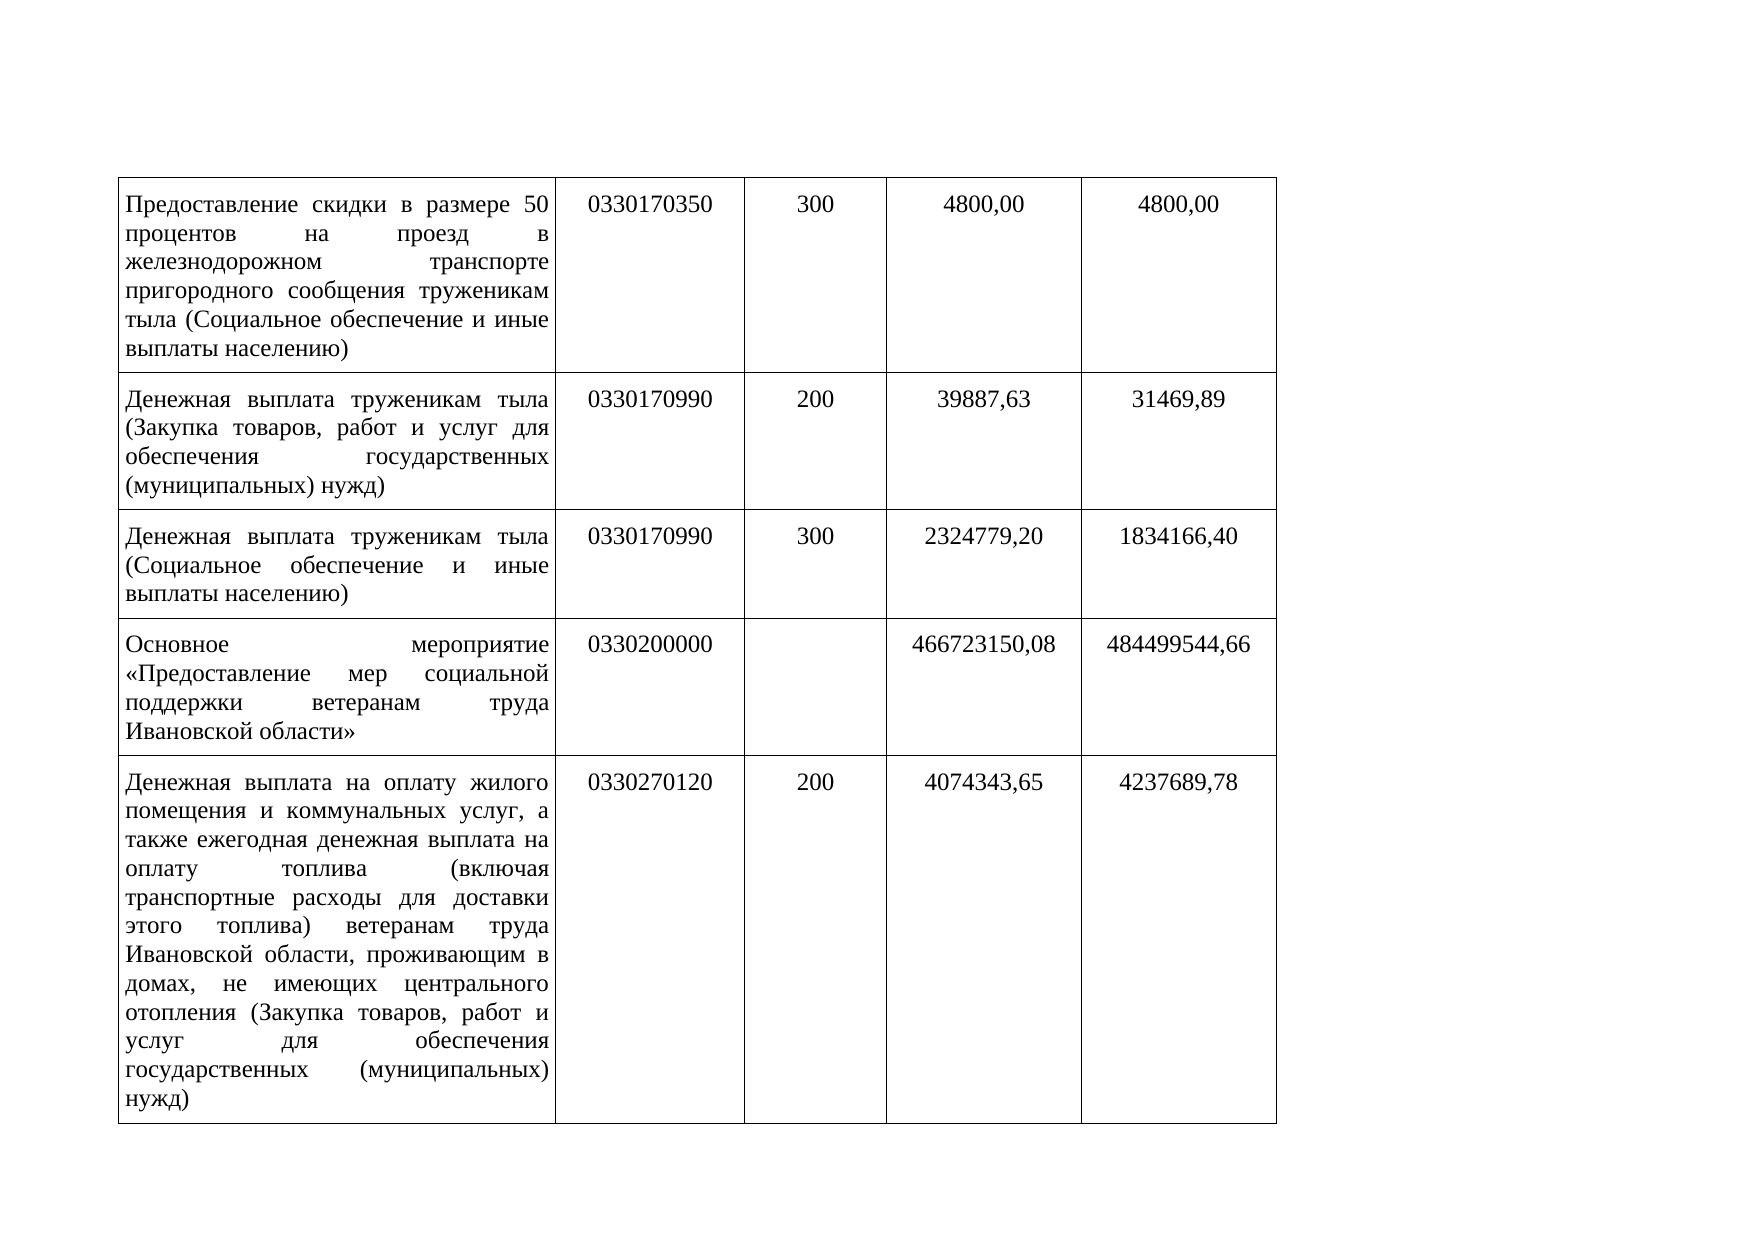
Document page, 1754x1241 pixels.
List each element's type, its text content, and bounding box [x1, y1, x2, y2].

table_cell Денежная выплата труженикам тыла (Закупка товаров, работ и услуг для обеспечения государственных (муниципальных) нужд) [119, 373, 555, 509]
table_cell 0330200000 [556, 619, 744, 755]
table_cell [745, 619, 886, 755]
table_cell 200 [745, 373, 886, 509]
table_cell 0330170990 [556, 373, 744, 509]
table_cell 466723150,08 [887, 619, 1081, 755]
table_cell 200 [745, 756, 886, 1122]
table_cell 0330170350 [556, 178, 744, 372]
table_cell 39887,63 [887, 373, 1081, 509]
table_cell 300 [745, 178, 886, 372]
table_cell 4800,00 [1082, 178, 1276, 372]
table_cell 2324779,20 [887, 510, 1081, 618]
table_cell Основное мероприятие «Предоставление мер социальной поддержки ветеранам труда Ивановской области» [119, 619, 555, 755]
table_cell 300 [745, 510, 886, 618]
table_cell 0330270120 [556, 756, 744, 1122]
table_cell Денежная выплата на оплату жилого помещения и коммунальных услуг, а также ежегодная денежная выплата на оплату топлива (включая транспортные расходы для доставки этого топлива) ветеранам труда Ивановской области, проживающим в домах, не имеющих центрального отопления (Закупка товаров, работ и услуг для обеспечения государственных (муниципальных) нужд) [119, 756, 555, 1122]
table_cell 1834166,40 [1082, 510, 1276, 618]
table_cell 0330170990 [556, 510, 744, 618]
table_cell Предоставление скидки в размере 50 процентов на проезд в железнодорожном транспорте пригородного сообщения труженикам тыла (Социальное обеспечение и иные выплаты населению) [119, 178, 555, 372]
table_cell 31469,89 [1082, 373, 1276, 509]
table_cell 484499544,66 [1082, 619, 1276, 755]
table_cell 4237689,78 [1082, 756, 1276, 1122]
table_cell 4800,00 [887, 178, 1081, 372]
table_cell Денежная выплата труженикам тыла (Социальное обеспечение и иные выплаты населению) [119, 510, 555, 618]
table_cell 4074343,65 [887, 756, 1081, 1122]
